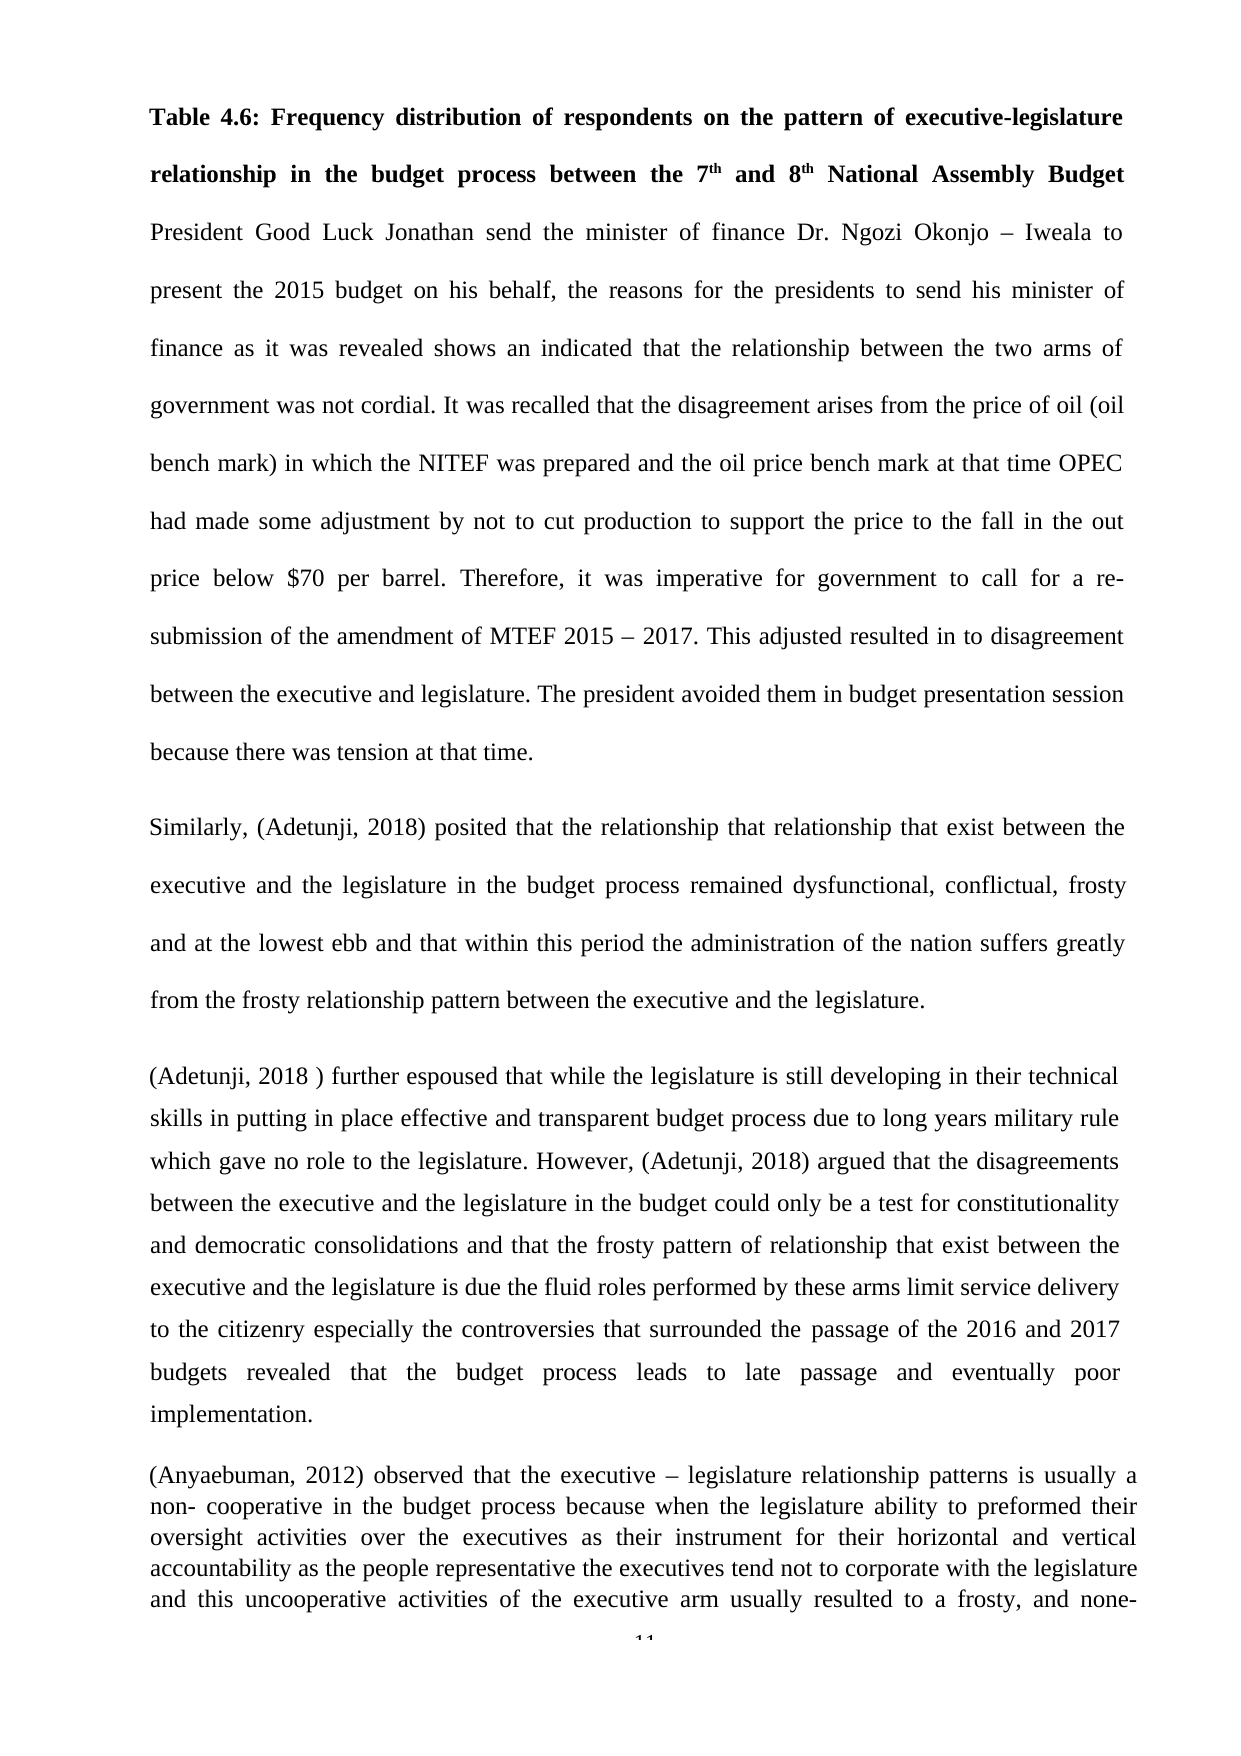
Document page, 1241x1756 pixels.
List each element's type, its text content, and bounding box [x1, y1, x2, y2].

text Similarly, (Adetunji, 2018) posited that the relationship that relationship that exist between the executive and the legislature in the budget process remained dysfunctional, conflictual, frosty and at the lowest ebb and that within this period the administration of the nation suffers greatly from the frosty relationship pattern between the executive and the legislature. [149, 812, 1127, 1014]
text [149, 1460, 1138, 1613]
text Table 4.6: Frequency distribution of respondents on the pattern of executive-legislature relationship in the budget process between the 7th and 8th National Assembly Budget President Good Luck Jonathan send the minister of finance Dr. Ngozi Okonjo – Iweala to present the 2015 budget on his behalf, the reasons for the presidents to send his minister of finance as it was revealed shows an indicated that the relationship between the two arms of government was not cordial. It was recalled that the disagreement arises from the price of oil (oil bench mark) in which the NITEF was prepared and the oil price bench mark at that time OPEC had made some adjustment by not to cut production to support the price to the fall in the out price below $70 per barrel. Therefore, it was imperative for government to call for a re-submission of the amendment of MTEF 2015 – 2017. This adjusted resulted in to disagreement between the executive and legislature. The president avoided them in budget presentation session because there was tension at that time. [149, 102, 1124, 765]
text (Adetunji, 2018 ) further espoused that while the legislature is still developing in their technical skills in putting in place effective and transparent budget process due to long years military rule which gave no role to the legislature. However, (Adetunji, 2018) argued that the disagreements between the executive and the legislature in the budget could only be a test for constitutionality and democratic consolidations and that the frosty pattern of relationship that exist between the executive and the legislature is due the fluid roles performed by these arms limit service delivery to the citizenry especially the controversies that surrounded the passage of the 2016 and 2017 budgets revealed that the budget process leads to late passage and eventually poor implementation. [149, 1061, 1121, 1428]
